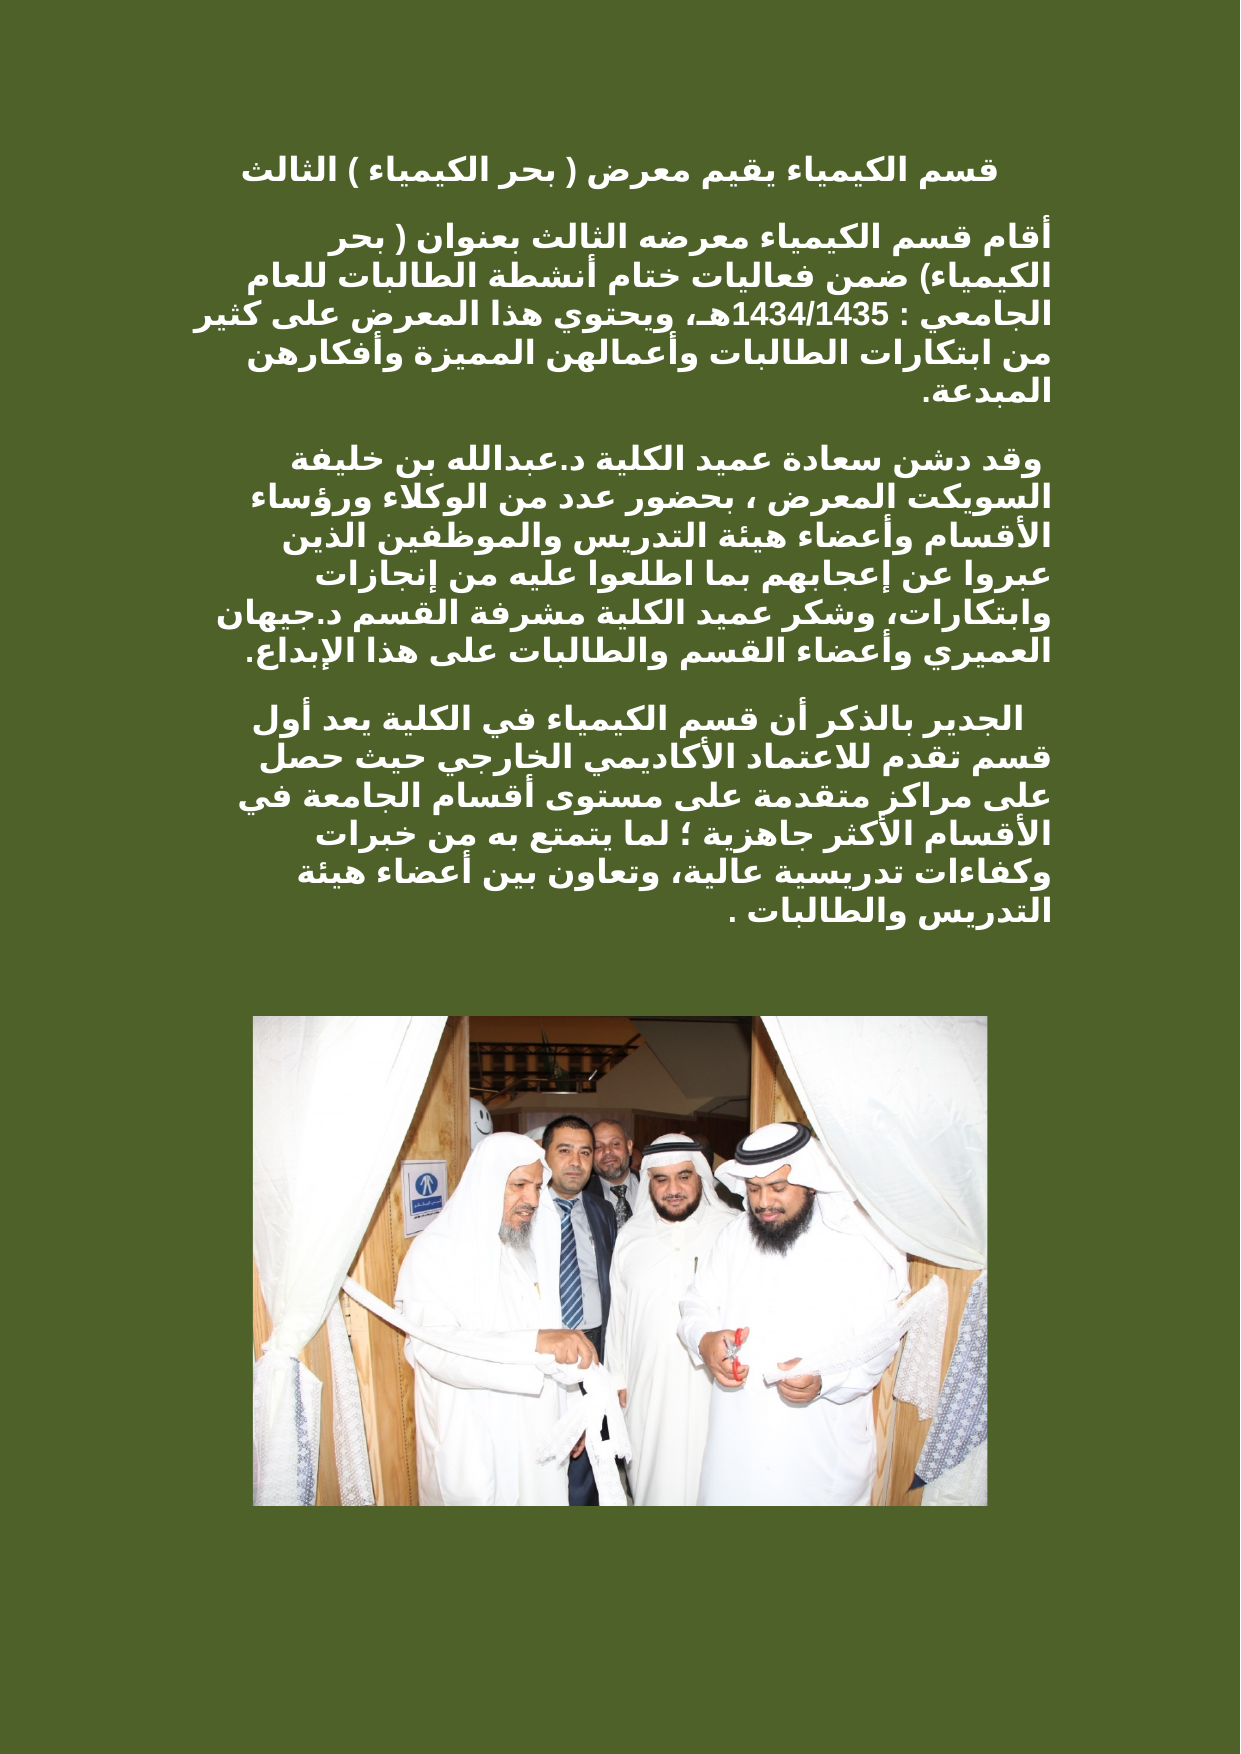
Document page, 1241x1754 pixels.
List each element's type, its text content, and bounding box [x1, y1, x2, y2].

text الجدير بالذكر أن قسم الكيمياء في الكلية يعد أول قسم تقدم للاعتماد الأكاديمي الخارجي حيث حصل على مراكز متقدمة على مستوى أقسام الجامعة في الأقسام الأكثر جاهزية ؛ لما يتمتع به من خبرات وكفاءات تدريسية عالية، وتعاون بين أعضاء هيئة التدريس والطالبات . [187, 699, 1053, 929]
text أقام قسم الكيمياء معرضه الثالث بعنوان ( بحر الكيمياء) ضمن فعاليات ختام أنشطة الطالبات للعام الجامعي : 1434/1435هـ، ويحتوي هذا المعرض على كثير من ابتكارات الطالبات وأعمالهن المميزة وأفكارهن المبدعة. [187, 218, 1053, 410]
picture [252, 1016, 988, 1506]
text وقد دشن سعادة عميد الكلية د.عبدالله بن خليفة السويكت المعرض ، بحضور عدد من الوكلاء ورؤساء الأقسام وأعضاء هيئة التدريس والموظفين الذين عبروا عن إعجابهم بما اطلعوا عليه من إنجازات وابتكارات، وشكر عميد الكلية مشرفة القسم د.جيهان العميري وأعضاء القسم والطالبات على هذا الإبداع. [187, 439, 1053, 669]
text قسم الكيمياء يقيم معرض ( بحر الكيمياء ) الثالث [187, 150, 1053, 188]
